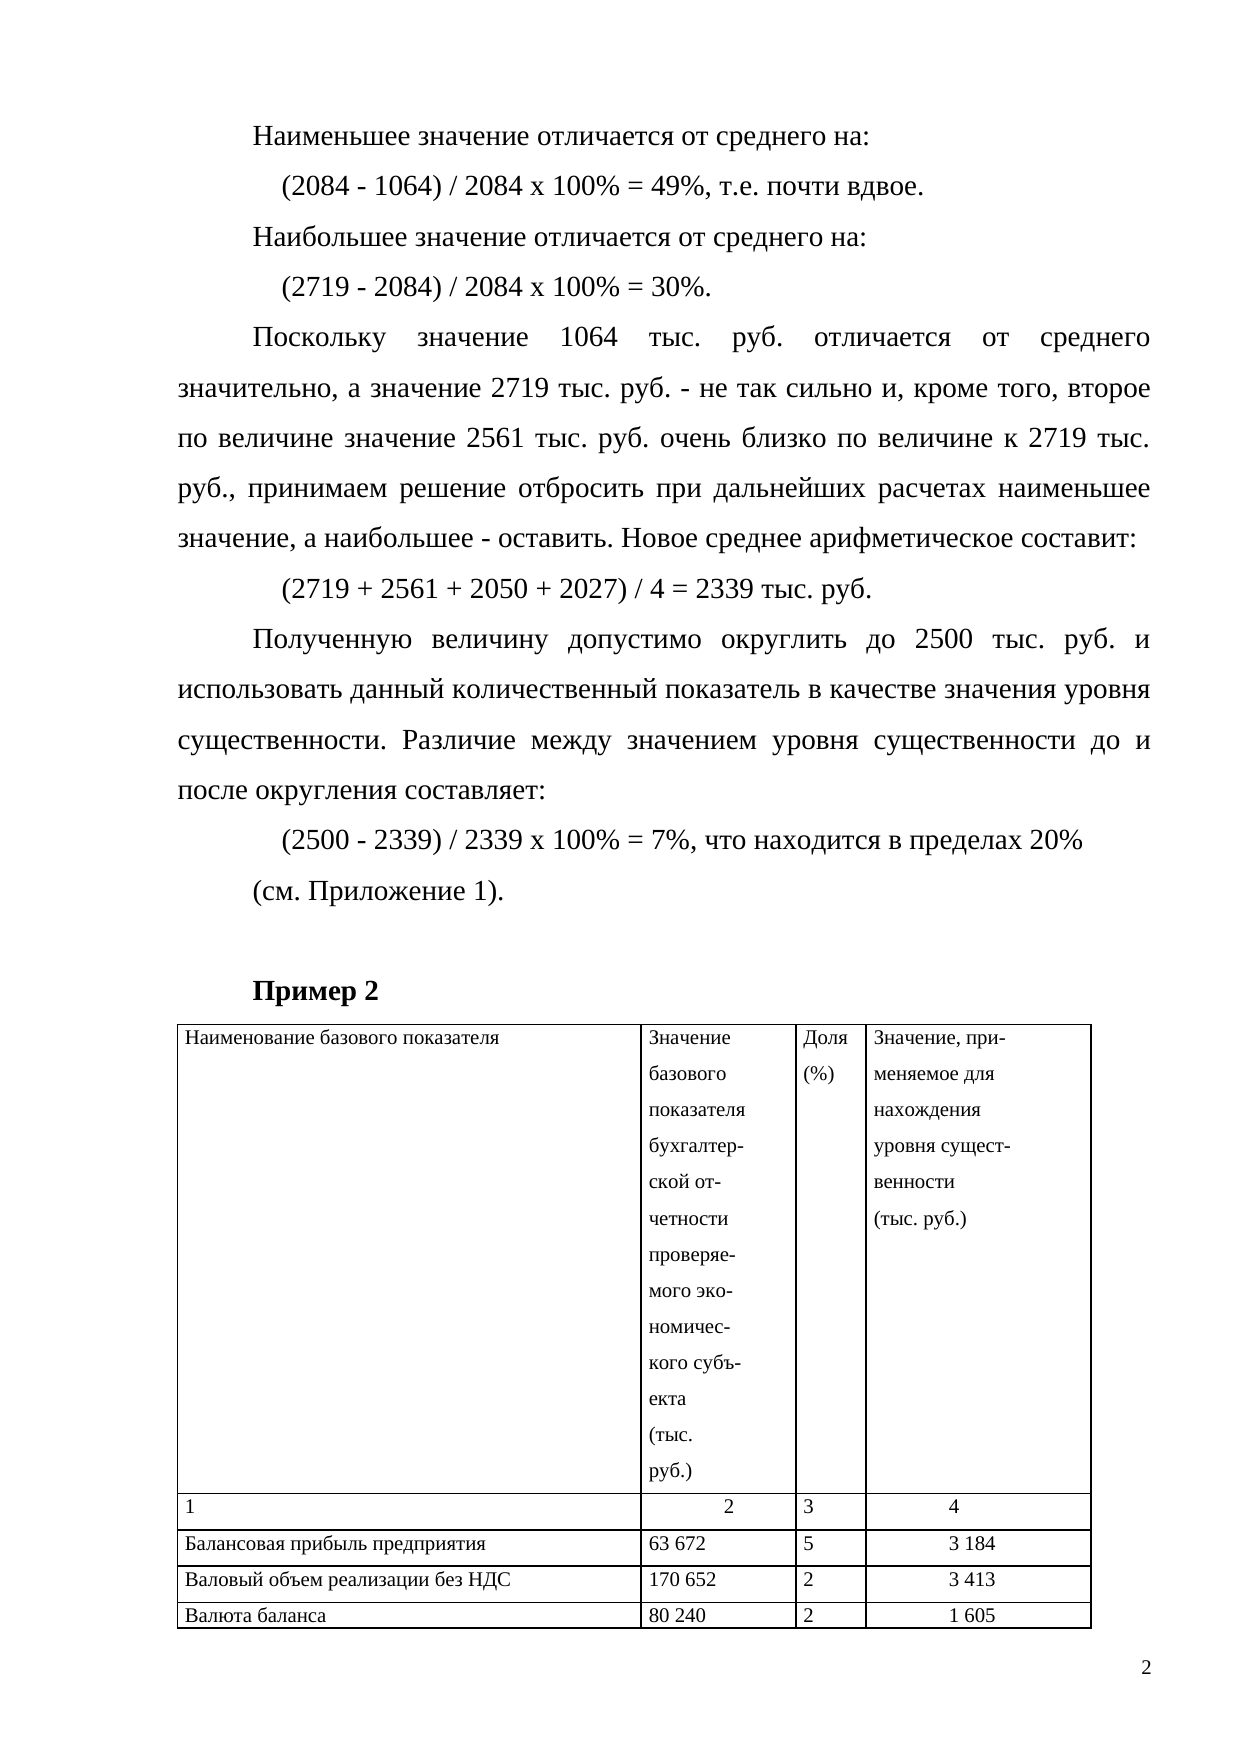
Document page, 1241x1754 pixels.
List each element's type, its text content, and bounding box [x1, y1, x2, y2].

table_cell 3 413 [867, 1567, 1090, 1602]
text Пример 2 [177, 973, 1152, 1007]
text Полученную величину допустимо округлить до 2500 тыс. руб. и использовать данный количественный показатель в качестве значения уровня существенности. Различие между значением уровня существенности до и после округления составляет: [177, 621, 1152, 806]
text (2500 - 2339) / 2339 x 100% = 7%, что находится в пределах 20% [177, 822, 1152, 856]
text (2719 + 2561 + 2050 + 2027) / 4 = 2339 тыс. руб. [177, 571, 1152, 604]
text Наименьшее значение отличается от среднего на: [177, 118, 1152, 152]
table_cell Валовый объем реализации без НДС [178, 1567, 640, 1602]
table_header Наименование базового показателя [178, 1025, 640, 1493]
table_cell 3 [797, 1494, 865, 1529]
text (2719 - 2084) / 2084 x 100% = 30%. [177, 269, 1152, 303]
table_cell Балансовая прибыль предприятия [178, 1531, 640, 1565]
table_cell 2 [797, 1567, 865, 1602]
table_cell 5 [797, 1531, 865, 1565]
table_cell 2 [642, 1494, 795, 1529]
table_cell Валюта баланса [178, 1603, 640, 1627]
table_cell 170 652 [642, 1567, 795, 1602]
table_header Значение, при- меняемое для нахождения уровня сущест- венности (тыс. руб.) [867, 1025, 1090, 1493]
text Поскольку значение 1064 тыс. руб. отличается от среднего значительно, а значение 2719 тыс. руб. - не так сильно и, кроме того, второе по величине значение 2561 тыс. руб. очень близко по величине к 2719 тыс. руб., принимаем решение отбросить при дальнейших расчетах наименьшее значение, а наибольшее - оставить. Новое среднее арифметическое составит: [177, 319, 1152, 554]
table_header Доля (%) [797, 1025, 865, 1493]
table_cell 80 240 [642, 1603, 795, 1627]
text (см. Приложение 1). [177, 873, 1152, 906]
table_cell 2 [797, 1603, 865, 1627]
table_cell 1 [178, 1494, 640, 1529]
table_cell 63 672 [642, 1531, 795, 1565]
text Наибольшее значение отличается от среднего на: [177, 219, 1152, 252]
text (2084 - 1064) / 2084 x 100% = 49%, т.е. почти вдвое. [177, 168, 1152, 202]
table_cell 1 605 [867, 1603, 1090, 1627]
table_header Значение базового показателя бухгалтер- ской от- четности проверяе- мого эко- номичес- кого субъ- екта (тыс. руб.) [642, 1025, 795, 1493]
table_cell 4 [867, 1494, 1090, 1529]
table_cell 3 184 [867, 1531, 1090, 1565]
